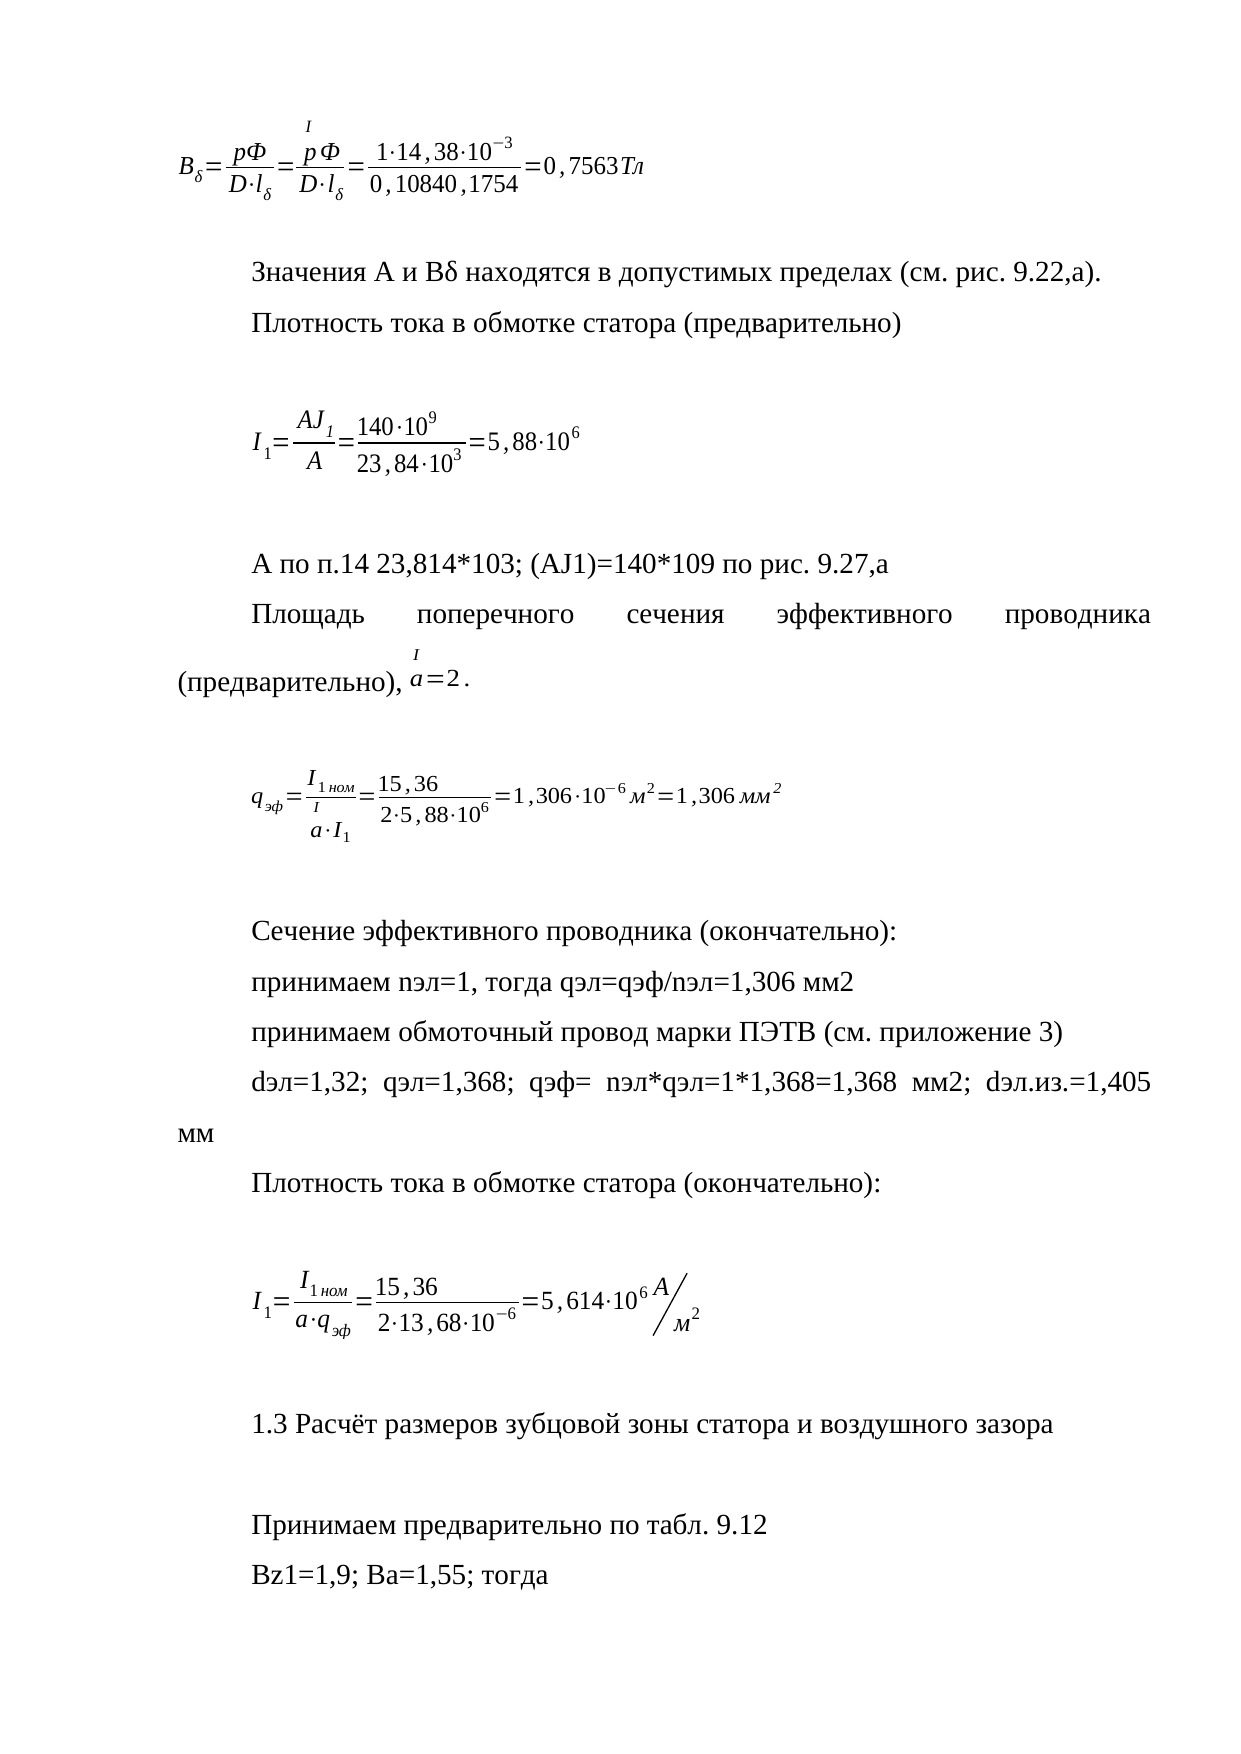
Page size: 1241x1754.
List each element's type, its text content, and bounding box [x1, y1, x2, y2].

text принимаем nэл=1, тогда qэл=qэф/nэл=1,306 мм2 [177, 964, 1152, 997]
text Сечение эффективного проводника (окончательно): [177, 913, 1152, 947]
text Площадь поперечного сечения эффективного проводника (предварительно), [177, 596, 1152, 698]
text Плотность тока в обмотке статора (окончательно): [177, 1165, 1152, 1198]
text принимаем обмоточный провод марки ПЭТВ (см. приложение 3) [177, 1014, 1152, 1048]
text Плотность тока в обмотке статора (предварительно) [177, 305, 1152, 338]
text Bz1=1,9; Ba=1,55; тогда [177, 1557, 1152, 1591]
text 1.3 Расчёт размеров зубцовой зоны статора и воздушного зазора [177, 1406, 1152, 1440]
text dэл=1,32; qэл=1,368; qэф= nэл*qэл=1*1,368=1,368 мм2; dэл.из.=1,405 мм [177, 1064, 1152, 1148]
text Значения А и Bδ находятся в допустимых пределах (см. рис. 9.22,a). [177, 254, 1152, 288]
text A по п.14 23,814*103; (AJ1)=140*109 по рис. 9.27,а [177, 546, 1152, 579]
text Принимаем предварительно по табл. 9.12 [177, 1507, 1152, 1540]
